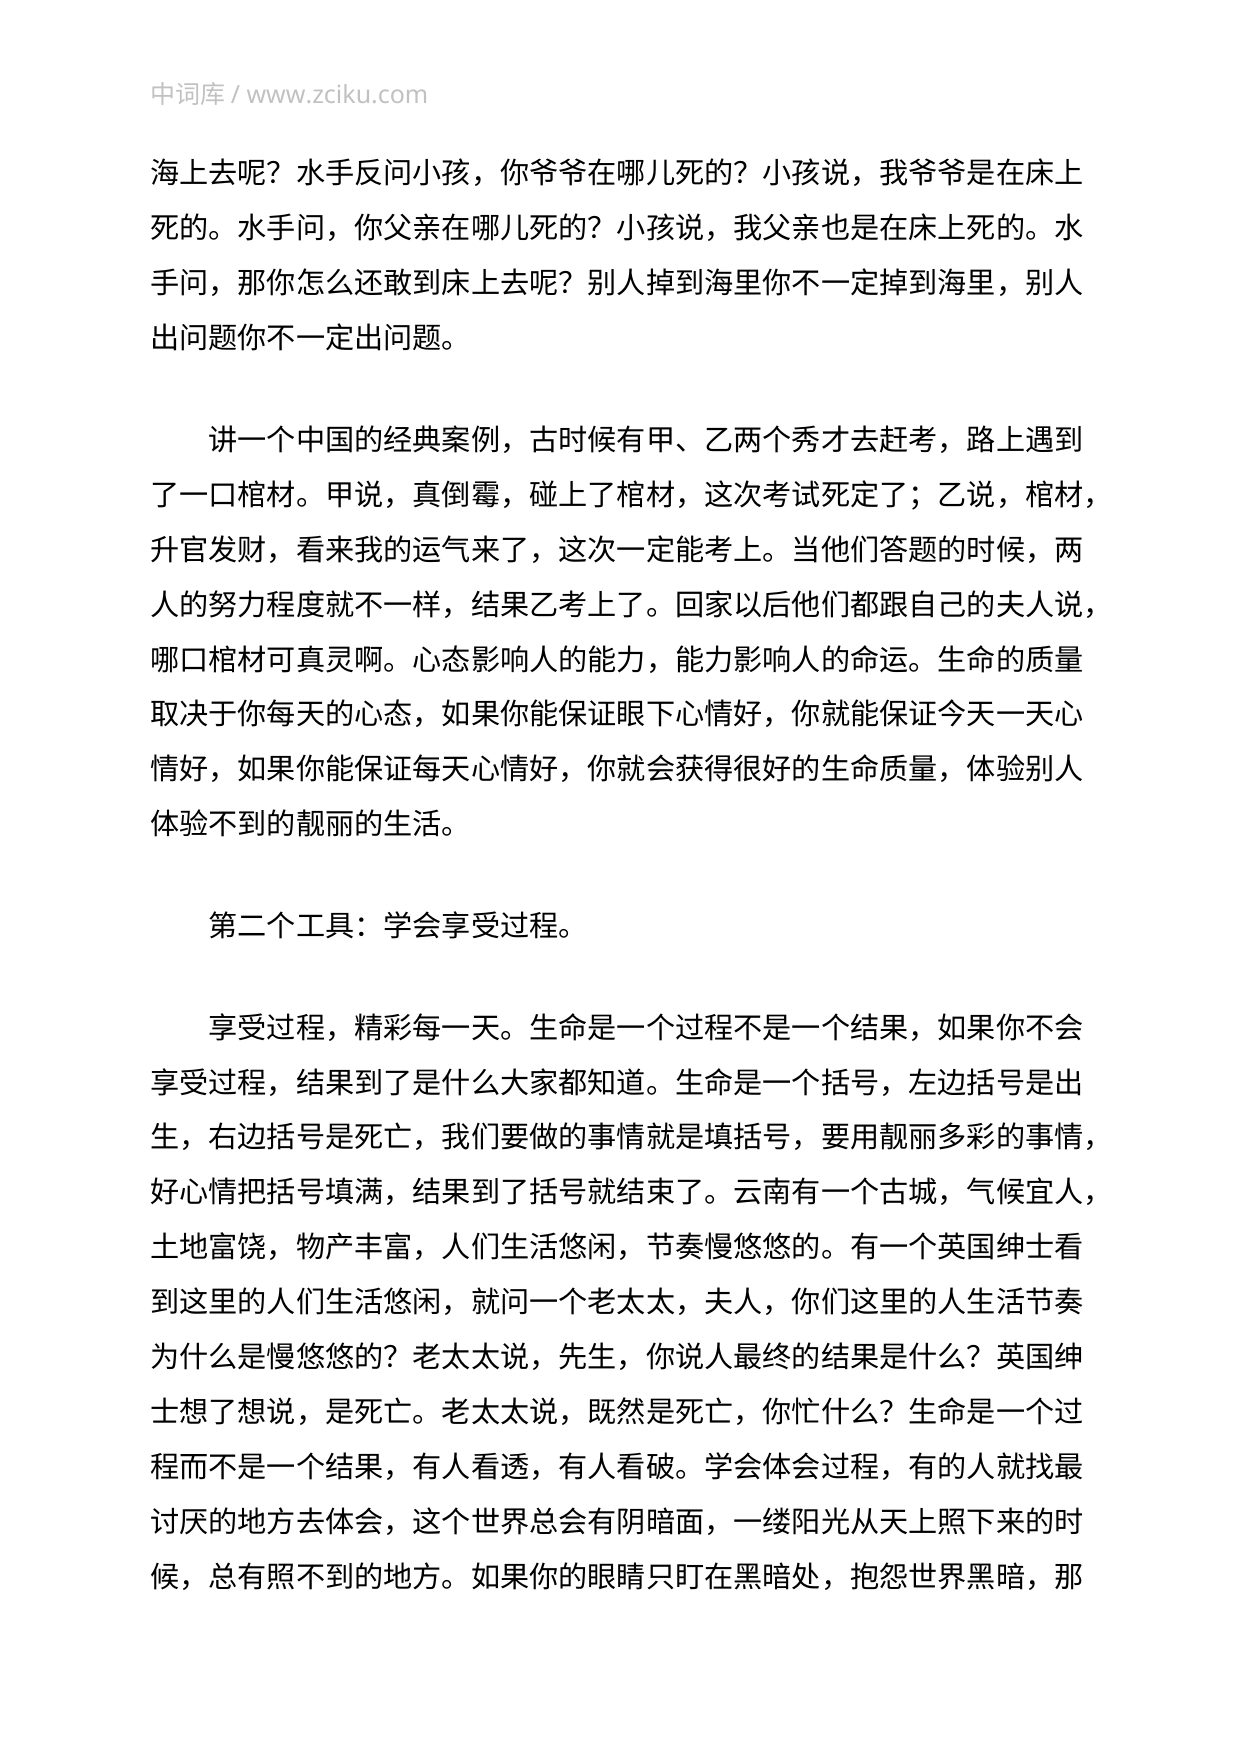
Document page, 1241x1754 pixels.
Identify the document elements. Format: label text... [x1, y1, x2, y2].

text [150, 1004, 1090, 1596]
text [150, 150, 1090, 357]
text 第二个工具：学会享受过程。 [150, 902, 1090, 945]
text 讲一个中国的经典案例，古时候有甲、乙两个秀才去赶考，路上遇到了一口棺材。甲说，真倒霉，碰上了棺材，这次考试死定了；乙说，棺材，升官发财，看来我的运气来了，这次一定能考上。当他们答题的时候，两人的努力程度就不一样，结果乙考上了。回家以后他们都跟自己的夫人说，哪口棺材可真灵啊。心态影响人的能力，能力影响人的命运。生命的质量取决于你每天的心态，如果你能保证眼下心情好，你就能保证今天一天心情好，如果你能保证每天心情好，你就会获得很好的生命质量，体验别人体验不到的靓丽的生活。 [150, 416, 1090, 843]
